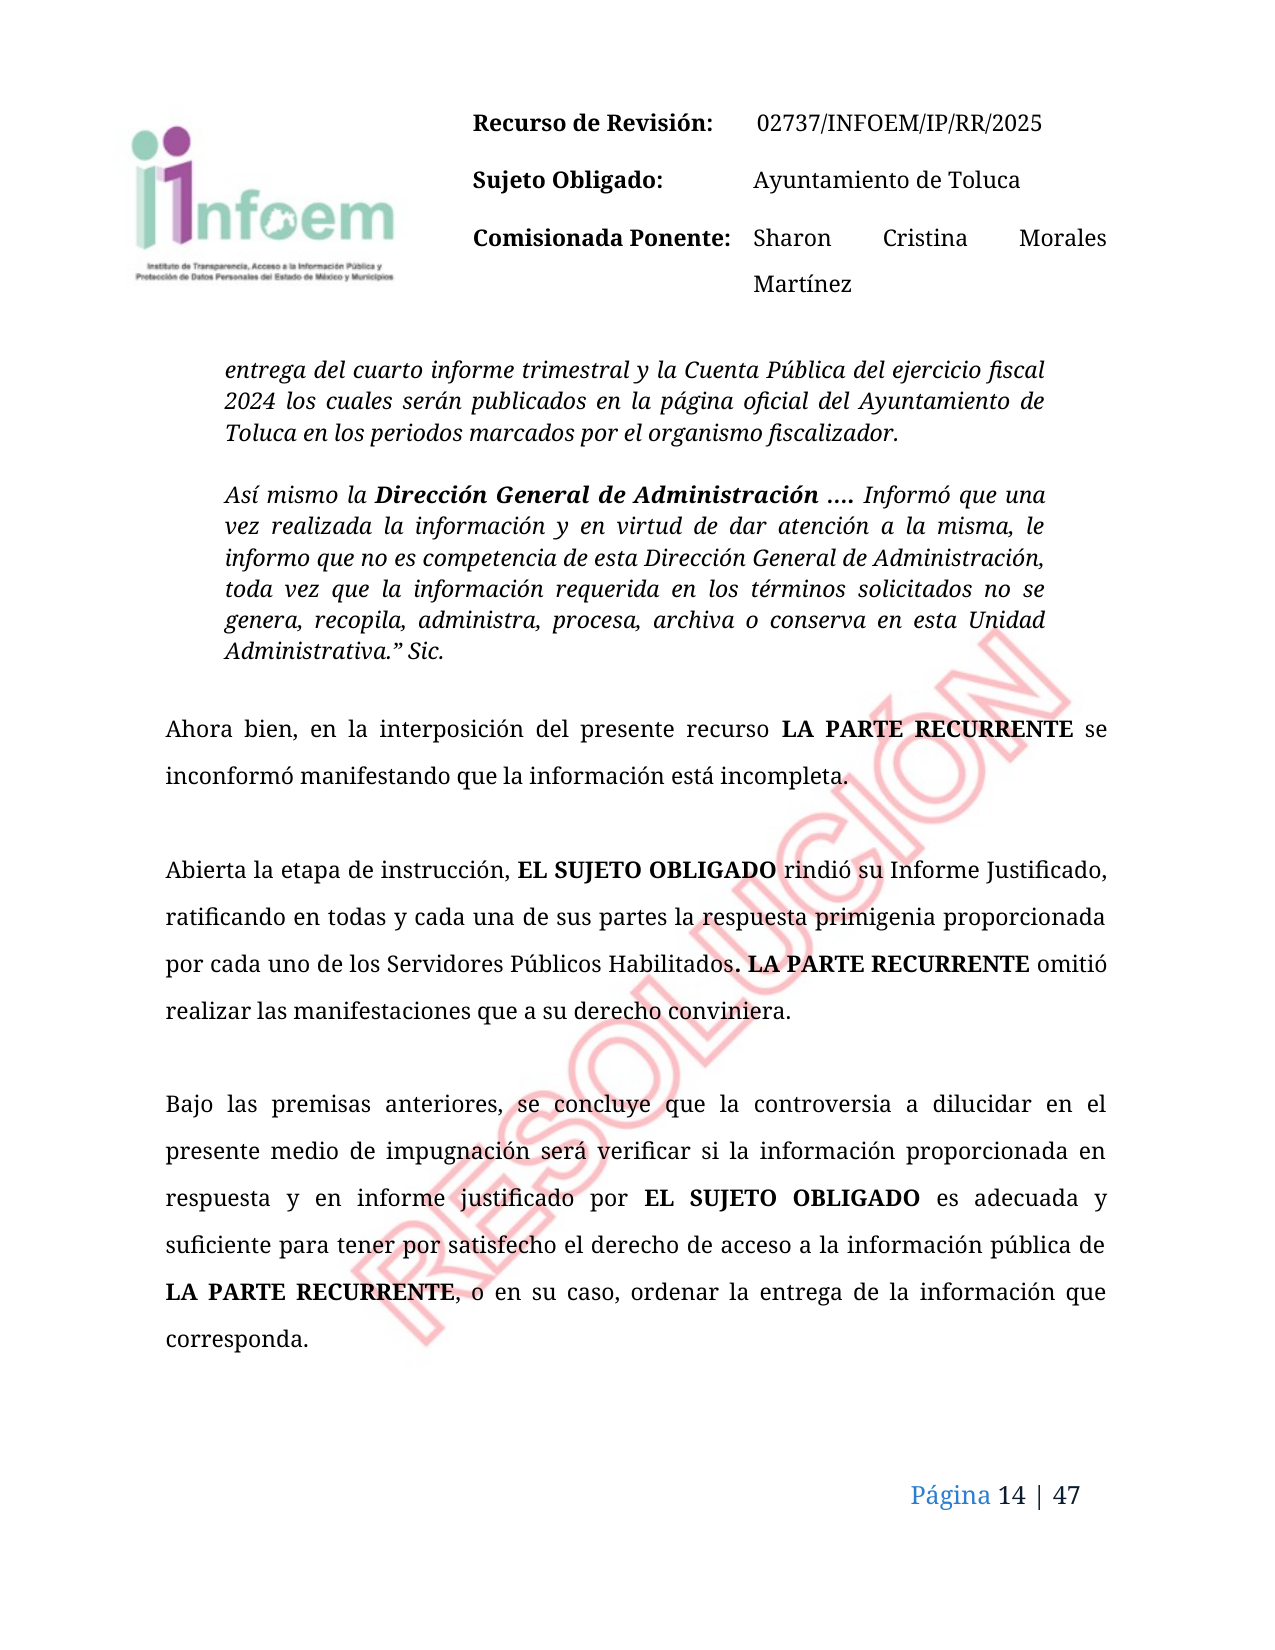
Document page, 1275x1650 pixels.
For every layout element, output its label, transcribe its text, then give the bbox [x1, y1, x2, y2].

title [224, 354, 1048, 448]
text Bajo las premisas anteriores, se concluye que la controversia a dilucidar en el presente medio de impugnación será verificar si la información proporcionada en respuesta y en informe justificado por EL SUJETO OBLIGADO es adecuada y suficiente para tener por satisfecho el derecho de acceso a la información pública de LA PARTE RECURRENTE, o en su caso, ordenar la entrega de la información que corresponda. [165, 1088, 1107, 1354]
picture [2, 61, 1275, 1650]
text Ahora bien, en la interposición del presente recurso LA PARTE RECURRENTE se inconformó manifestando que la información está incompleta. [165, 713, 1107, 792]
title Así mismo la Dirección General de Administración …. Informó que una vez realizada la información y en virtud de dar atención a la misma, le informo que no es competencia de esta Dirección General de Administración, toda vez que la información requerida en los términos solicitados no se genera, recopila, administra, procesa, archiva o conserva en esta Unidad Administrativa.” Sic. [224, 479, 1048, 667]
text Abierta la etapa de instrucción, EL SUJETO OBLIGADO rindió su Informe Justificado, ratificando en todas y cada una de sus partes la respuesta primigenia proporcionada por cada uno de los Servidores Públicos Habilitados. LA PARTE RECURRENTE omitió realizar las manifestaciones que a su derecho conviniera. [165, 854, 1107, 1026]
